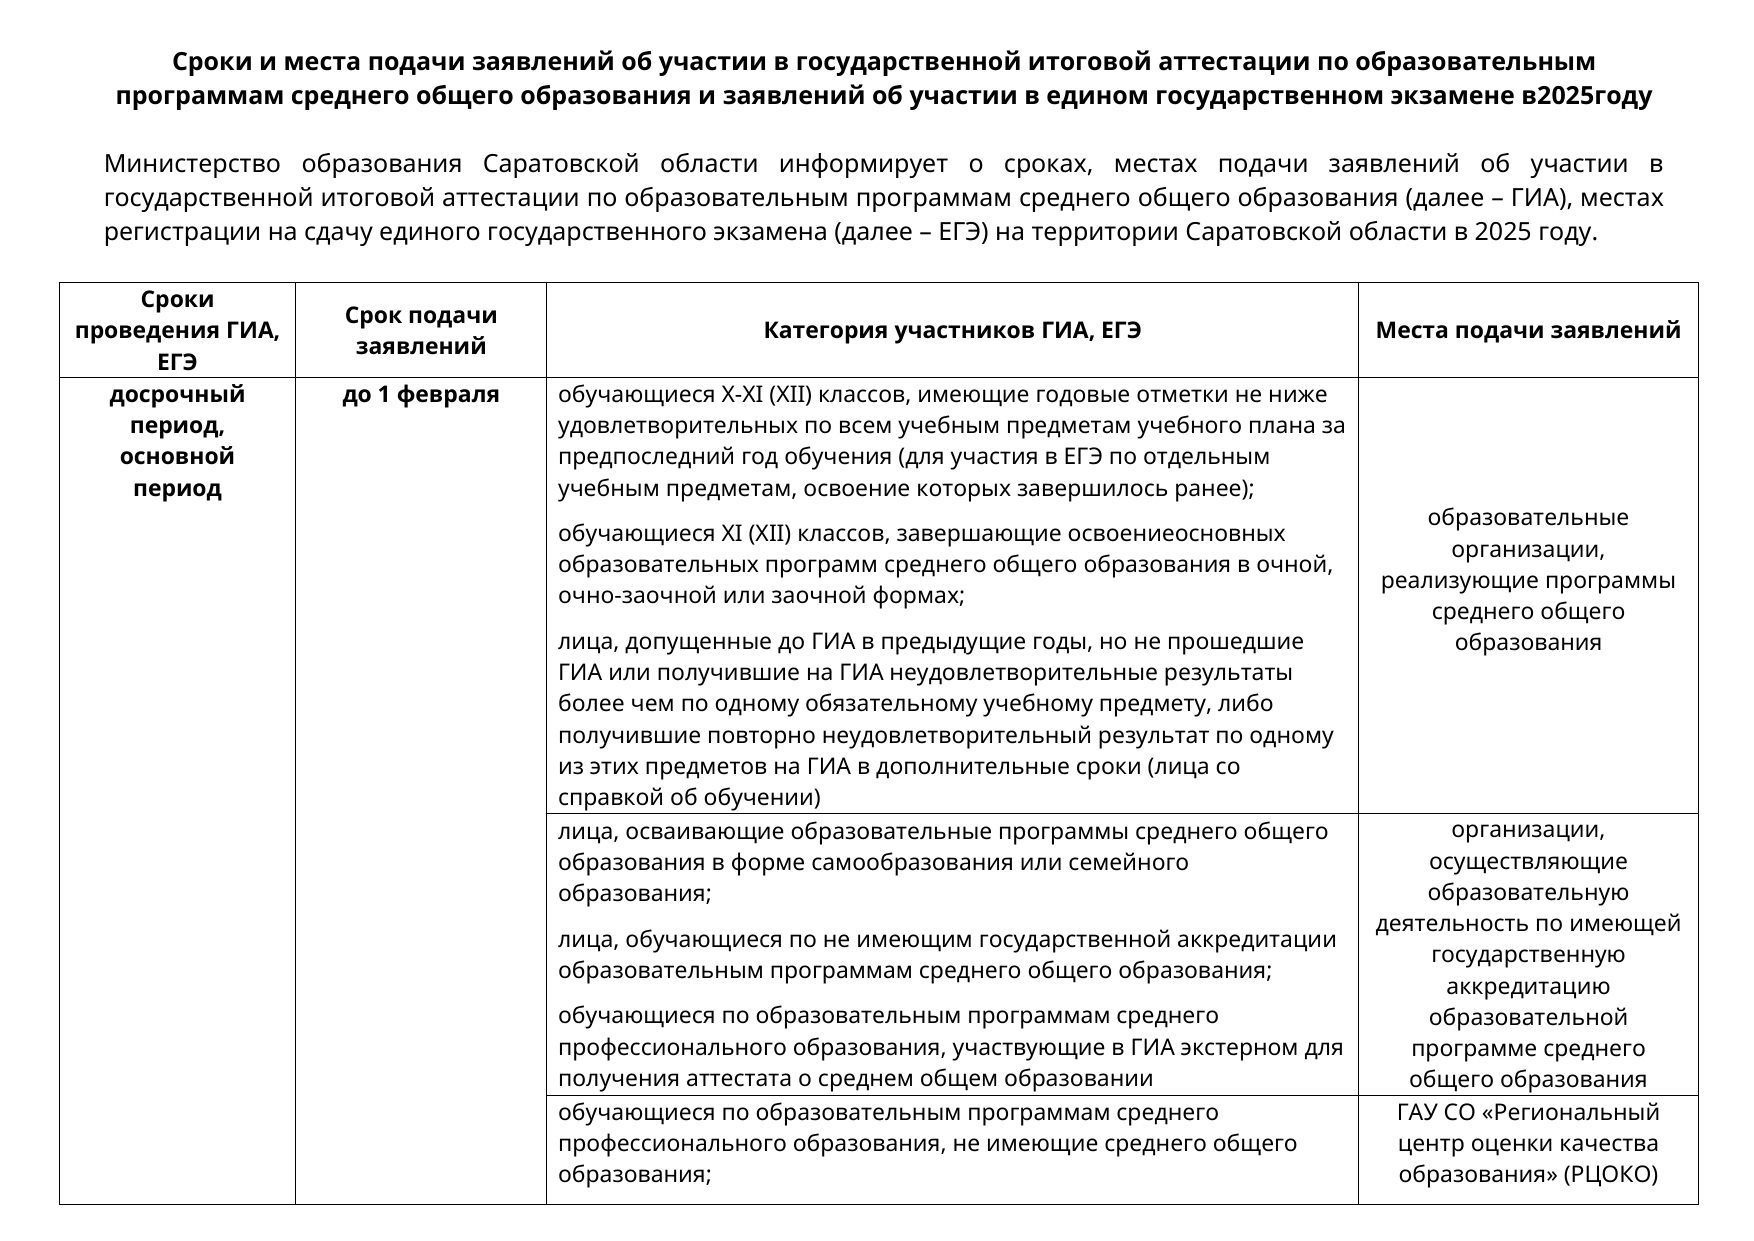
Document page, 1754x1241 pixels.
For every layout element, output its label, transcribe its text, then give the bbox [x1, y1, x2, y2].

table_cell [1359, 1096, 1698, 1204]
table_cell организации, осуществляющие образовательную деятельность по имеющей государственную аккредитацию образовательной программе среднего общего образования [1359, 814, 1698, 1095]
text Сроки и места подачи заявлений об участии в государственной итоговой аттестации по образовательным программам среднего общего образования и заявлений об участии в едином государственном экзамене в2025году [103, 43, 1665, 112]
table_cell до 1 февраля [296, 378, 546, 1204]
table_cell образовательные организации, реализующие программы среднего общего образования [1359, 378, 1698, 812]
table_header Срок подачи заявлений [296, 283, 546, 377]
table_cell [547, 1096, 1358, 1204]
table_header Сроки проведения ГИА, ЕГЭ [60, 283, 295, 377]
table_header Места подачи заявлений [1359, 283, 1698, 377]
table_cell лица, осваивающие образовательные программы среднего общего образования в форме самообразования или семейного образования; лица, обучающиеся по не имеющим государственной аккредитации образовательным программам среднего общего образования; обучающиеся по образовательным программам среднего профессионального образования, участвующие в ГИА экстерном для получения аттестата о среднем общем образовании [547, 814, 1358, 1095]
text Министерство образования Саратовской области информирует о сроках, местах подачи заявлений об участии в государственной итоговой аттестации по образовательным программам среднего общего образования (далее – ГИА), местах регистрации на сдачу единого государственного экзамена (далее – ЕГЭ) на территории Саратовской области в 2025 году. [103, 146, 1665, 248]
table_header Категория участников ГИА, ЕГЭ [547, 283, 1358, 377]
table_cell досрочный период, основной период [60, 378, 295, 1204]
table_cell обучающиеся Х-XI (XII) классов, имеющие годовые отметки не ниже удовлетворительных по всем учебным предметам учебного плана за предпоследний год обучения (для участия в ЕГЭ по отдельным учебным предметам, освоение которых завершилось ранее); обучающиеся XI (XII) классов, завершающие освоениеосновных образовательных программ среднего общего образования в очной, очно-заочной или заочной формах; лица, допущенные до ГИА в предыдущие годы, но не прошедшие ГИА или получившие на ГИА неудовлетворительные результаты более чем по одному обязательному учебному предмету, либо получившие повторно неудовлетворительный результат по одному из этих предметов на ГИА в дополнительные сроки (лица со справкой об обучении) [547, 378, 1358, 812]
